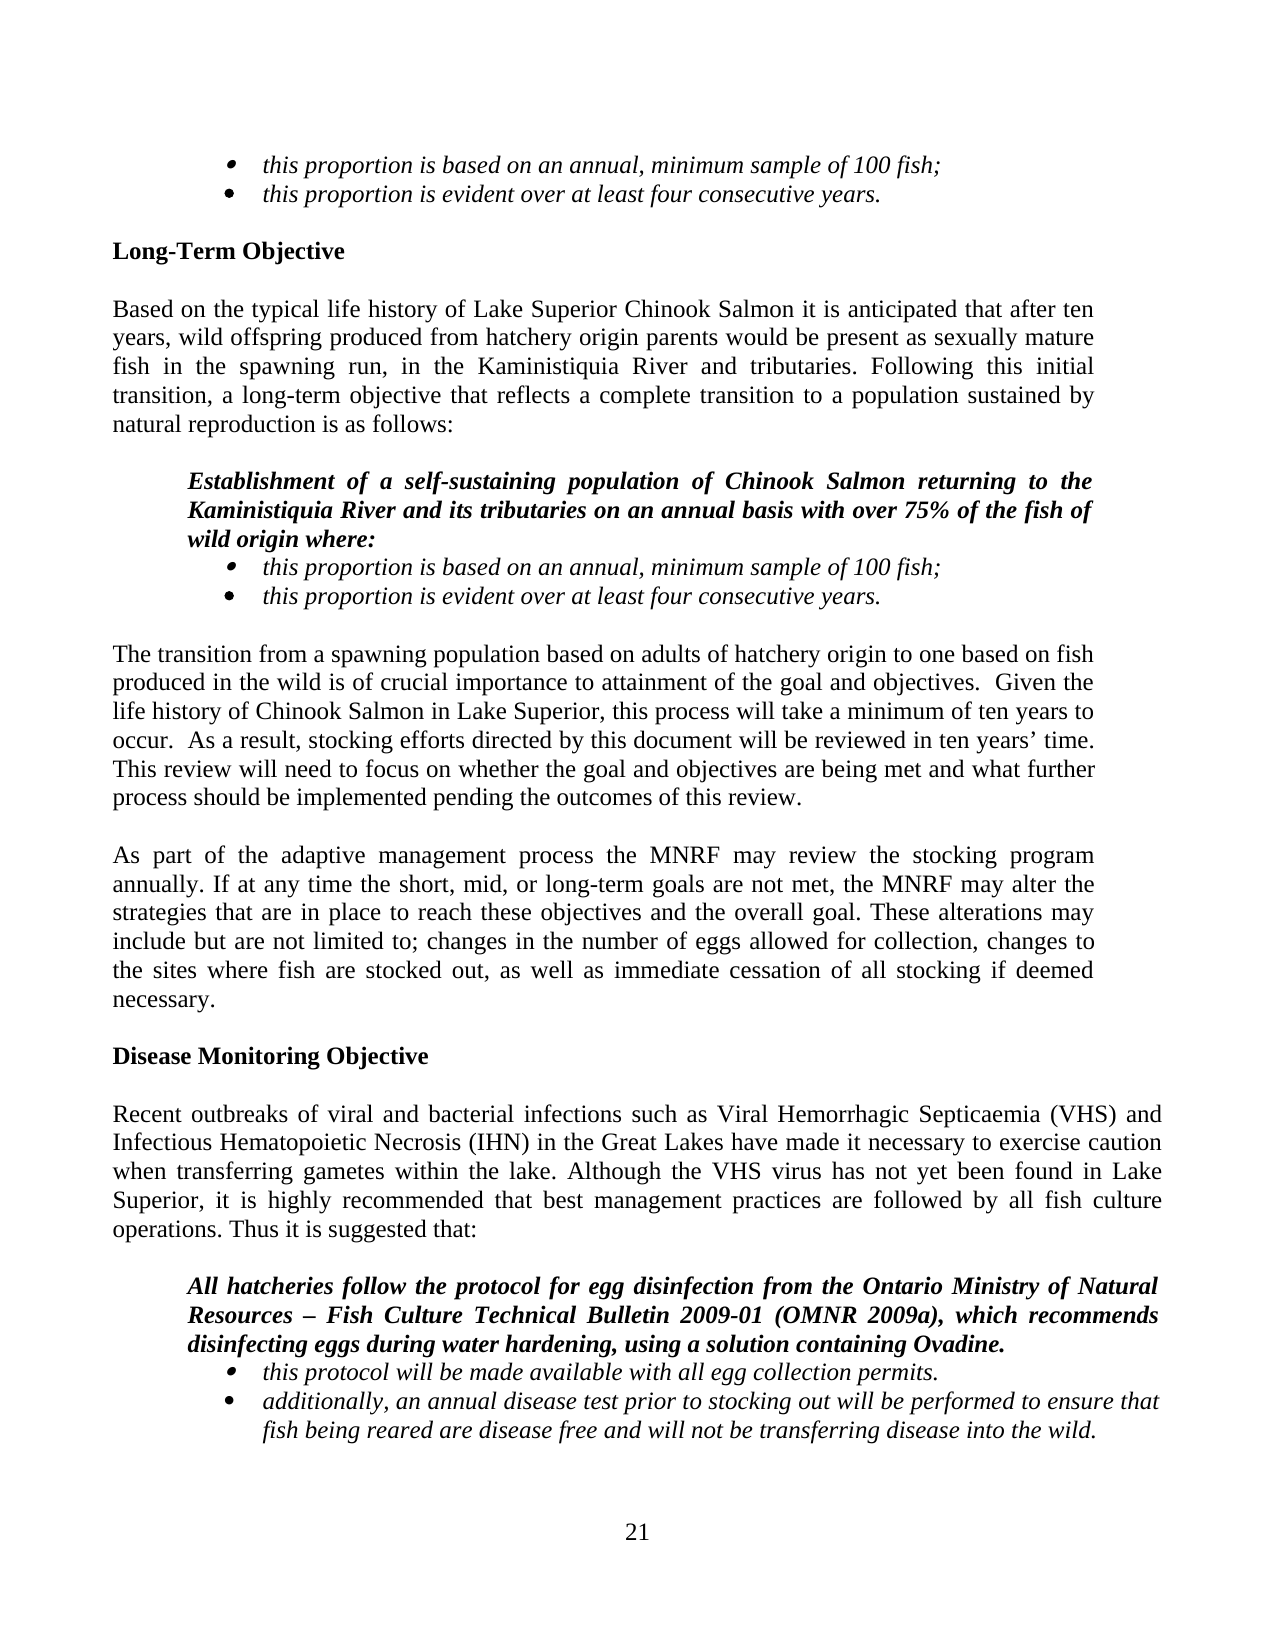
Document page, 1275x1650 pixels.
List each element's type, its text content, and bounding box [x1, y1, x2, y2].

text As part of the adaptive management process the MNRF may review the stocking program annually. If at any time the short, mid, or long-term goals are not met, the MNRF may alter the strategies that are in place to reach these objectives and the overall goal. These alterations may include but are not limited to; changes in the number of eggs allowed for collection, changes to the sites where fish are stocked out, as well as immediate cessation of all stocking if deemed necessary. [112, 840, 1096, 1012]
list this proportion is evident over at least four consecutive years. [225, 581, 1096, 610]
text The transition from a spawning population based on adults of hatchery origin to one based on fish produced in the wild is of crucial importance to attainment of the goal and objectives. Given the life history of Chinook Salmon in Lake Superior, this process will take a minimum of ten years to occur. As a result, stocking efforts directed by this document will be reviewed in ten years’ time. This review will need to focus on whether the goal and objectives are being met and what further process should be implemented pending the outcomes of this review. [112, 639, 1096, 811]
text Based on the typical life history of Lake Superior Chinook Salmon it is anticipated that after ten years, wild offspring produced from hatchery origin parents would be present as sexually mature fish in the spawning run, in the Kaministiquia River and tributaries. Following this initial transition, a long-term objective that reflects a complete transition to a population sustained by natural reproduction is as follows: [112, 294, 1096, 437]
text Establishment of a self-sustaining population of Chinook Salmon returning to the Kaministiquia River and its tributaries on an annual basis with over 75% of the fish of wild origin where: [187, 466, 1096, 552]
text All hatcheries follow the protocol for egg disinfection from the Ontario Ministry of Natural Resources – Fish Culture Technical Bulletin 2009-01 (OMNR 2009a), which recommends disinfecting eggs during water hardening, using a solution containing Ovadine. [187, 1271, 1163, 1357]
list this proportion is based on an annual, minimum sample of 100 fish; [225, 552, 1096, 581]
list this proportion is evident over at least four consecutive years. [225, 179, 1096, 207]
list this proportion is based on an annual, minimum sample of 100 fish; [225, 150, 1096, 179]
list this protocol will be made available with all egg collection permits. [225, 1357, 1163, 1386]
text Disease Monitoring Objective [112, 1041, 1163, 1070]
text Long-Term Objective [112, 236, 1096, 265]
list additionally, an annual disease test prior to stocking out will be performed to ensure that fish being reared are disease free and will not be transferring disease into the wild. [225, 1386, 1163, 1444]
text Recent outbreaks of viral and bacterial infections such as Viral Hemorrhagic Septicaemia (VHS) and Infectious Hematopoietic Necrosis (IHN) in the Great Lakes have made it necessary to exercise caution when transferring gametes within the lake. Although the VHS virus has not yet been found in Lake Superior, it is highly recommended that best management practices are followed by all fish culture operations. Thus it is suggested that: [112, 1099, 1163, 1242]
